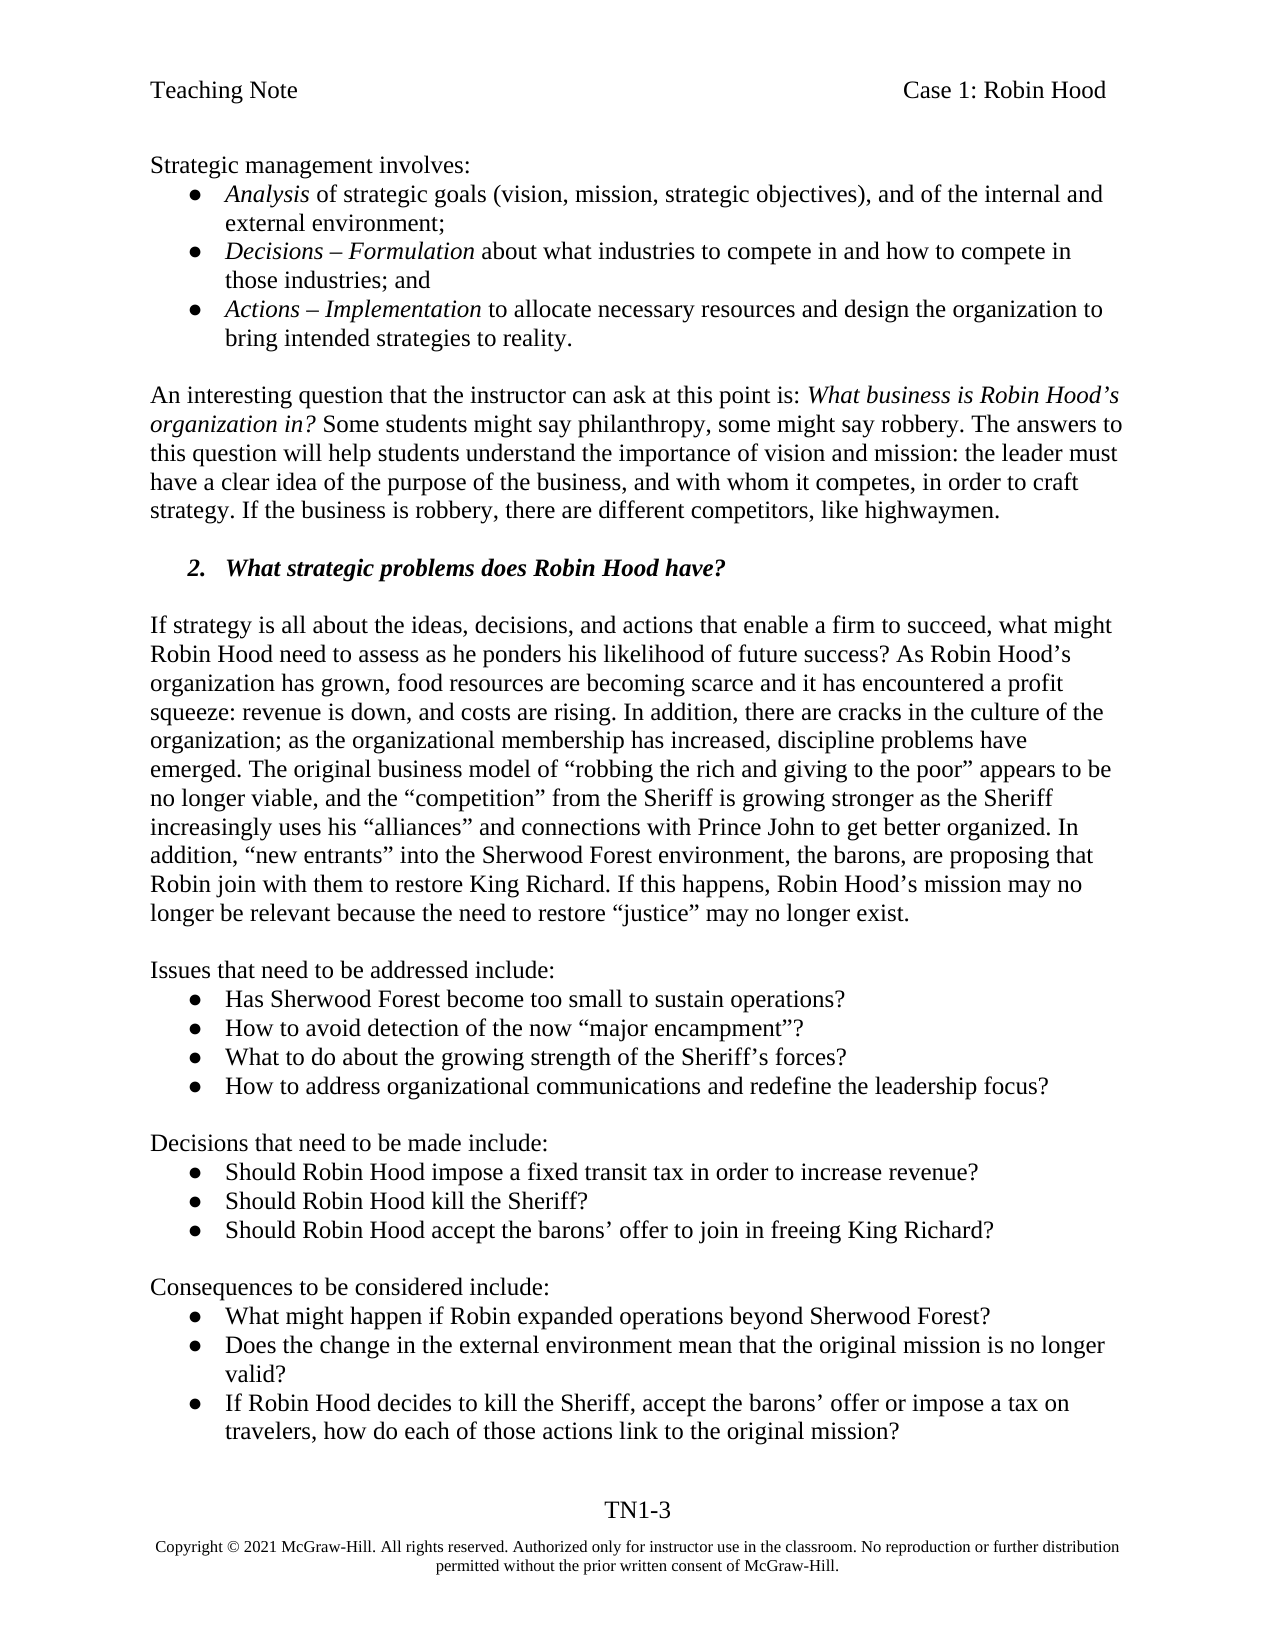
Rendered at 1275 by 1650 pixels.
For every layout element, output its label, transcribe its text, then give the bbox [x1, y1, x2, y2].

list Analysis of strategic goals (vision, mission, strategic objectives), and of the internal and external environment; [187, 179, 1125, 236]
list What strategic problems does Robin Hood have? [187, 553, 1125, 582]
list Should Robin Hood accept the barons’ offer to join in freeing King Richard? [187, 1215, 1125, 1243]
list Does the change in the external environment mean that the original mission is no longer valid? [187, 1330, 1125, 1387]
list Has Sherwood Forest become too small to sustain operations? [187, 984, 1125, 1013]
list If Robin Hood decides to kill the Sheriff, accept the barons’ offer or impose a tax on travelers, how do each of those actions link to the original mission? [187, 1387, 1125, 1445]
list How to address organizational communications and redefine the leadership focus? [187, 1071, 1125, 1099]
list Actions – Implementation to allocate necessary resources and design the organization to bring intended strategies to reality. [187, 294, 1125, 352]
text Decisions that need to be made include: [150, 1128, 1125, 1157]
text Consequences to be considered include: [150, 1272, 1125, 1301]
list How to avoid detection of the now “major encampment”? [187, 1013, 1125, 1042]
text Issues that need to be addressed include: [150, 955, 1125, 984]
list Should Robin Hood kill the Sheriff? [187, 1186, 1125, 1215]
text Strategic management involves: [150, 150, 1125, 179]
list Decisions – Formulation about what industries to compete in and how to compete in those industries; and [187, 236, 1125, 294]
text If strategy is all about the ideas, decisions, and actions that enable a firm to succeed, what might Robin Hood need to assess as he ponders his likelihood of future success? As Robin Hood’s organization has grown, food resources are becoming scarce and it has encountered a profit squeeze: revenue is down, and costs are rising. In addition, there are cracks in the culture of the organization; as the organizational membership has increased, discipline problems have emerged. The original business model of “robbing the rich and giving to the poor” appears to be no longer viable, and the “competition” from the Sheriff is growing stronger as the Sheriff increasingly uses his “alliances” and connections with Prince John to get better organized. In addition, “new entrants” into the Sherwood Forest environment, the barons, are proposing that Robin join with them to restore King Richard. If this happens, Robin Hood’s mission may no longer be relevant because the need to restore “justice” may no longer exist. [150, 610, 1125, 927]
list Should Robin Hood impose a fixed transit tax in order to increase revenue? [187, 1157, 1125, 1186]
list What might happen if Robin expanded operations beyond Sherwood Forest? [187, 1301, 1125, 1330]
list What to do about the growing strength of the Sheriff’s forces? [187, 1042, 1125, 1071]
text An interesting question that the instructor can ask at this point is: What business is Robin Hood’s organization in? Some students might say philanthropy, some might say robbery. The answers to this question will help students understand the importance of vision and mission: the leader must have a clear idea of the purpose of the business, and with whom it competes, in order to craft strategy. If the business is robbery, there are different competitors, like highwaymen. [150, 380, 1125, 524]
